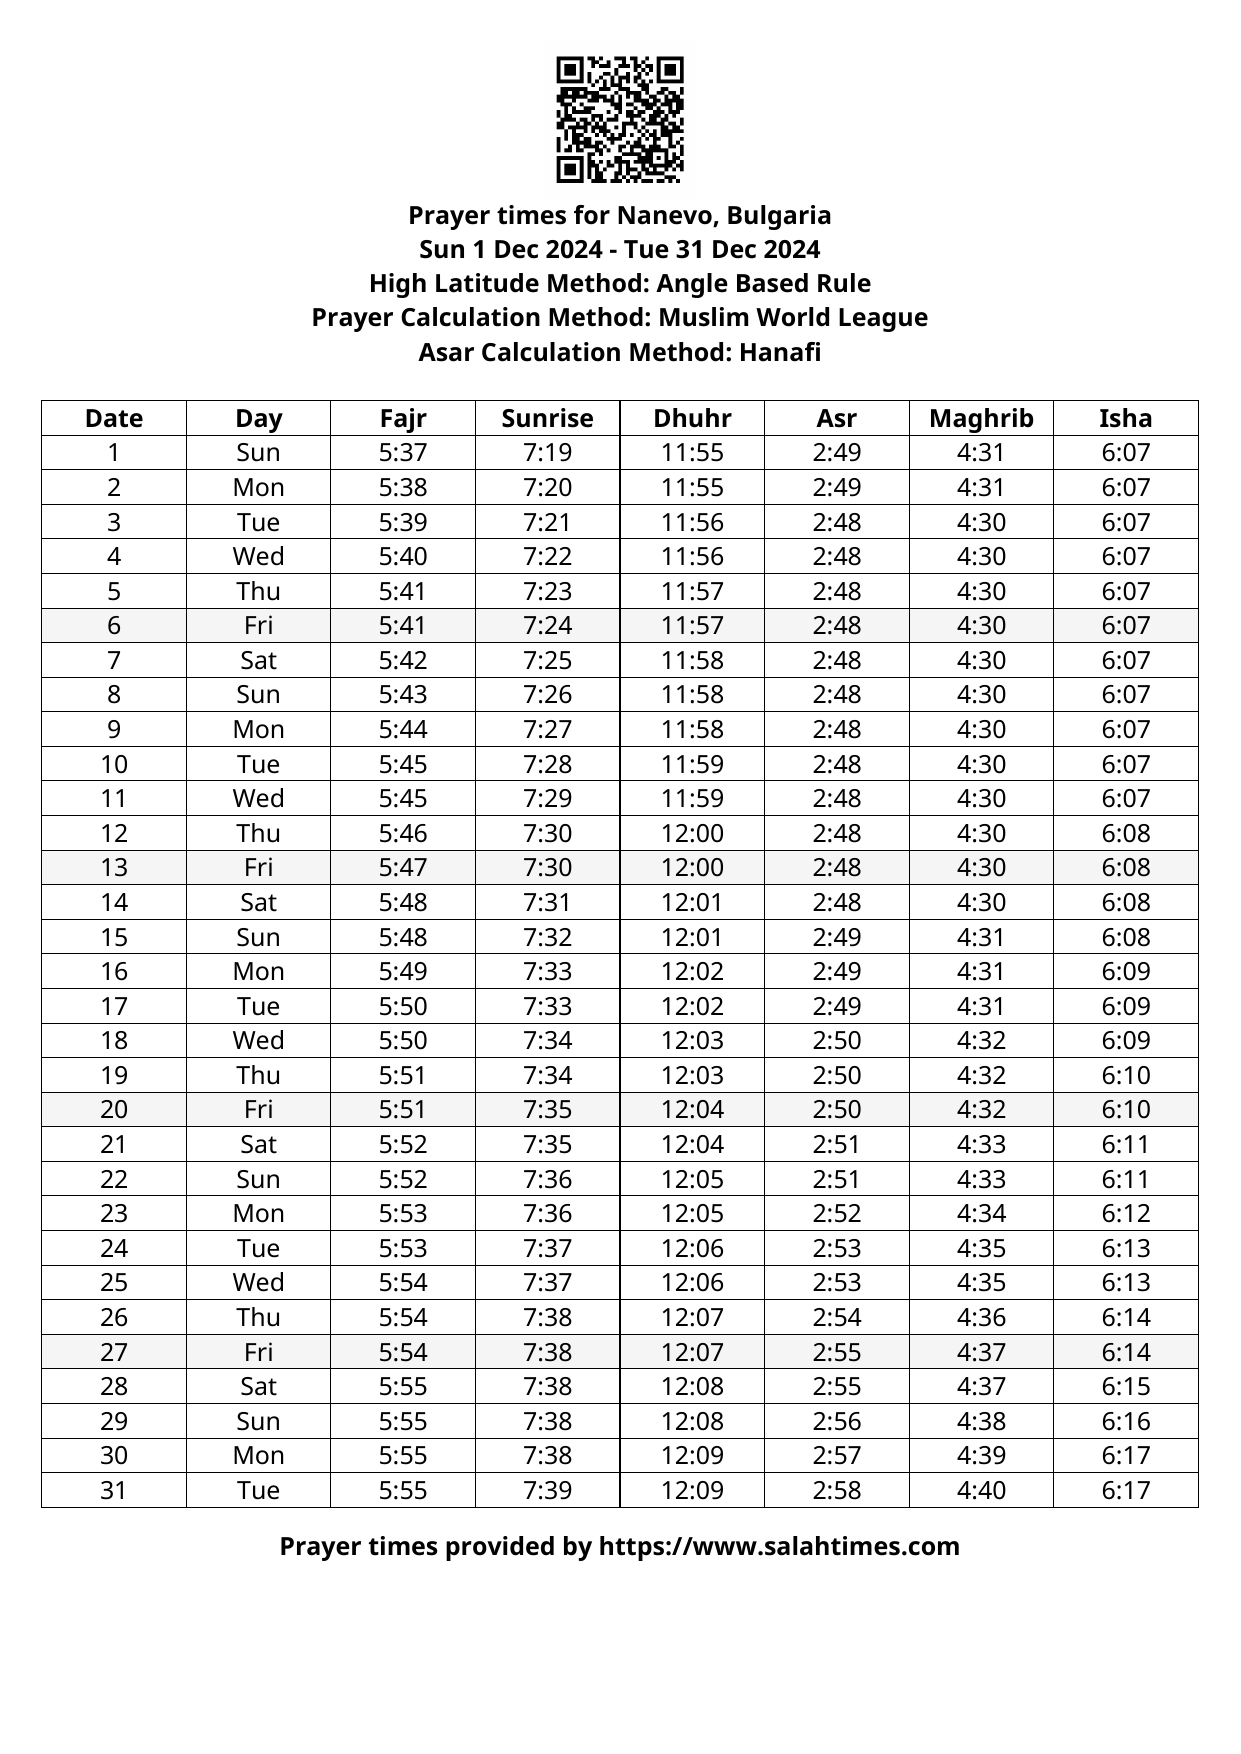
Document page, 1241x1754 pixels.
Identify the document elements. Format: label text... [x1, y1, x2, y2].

table_cell Fri [187, 609, 330, 642]
table_cell 7:28 [476, 747, 619, 780]
table_cell 11:55 [621, 436, 764, 469]
table_cell 5:44 [331, 712, 475, 746]
table_cell 11:57 [621, 574, 764, 607]
table_cell 5:50 [331, 1024, 475, 1057]
table_cell 6:07 [1054, 609, 1198, 642]
table_cell 12:05 [621, 1196, 764, 1230]
table_cell Fri [187, 851, 330, 884]
table_cell 11:56 [621, 505, 764, 538]
table_header Fajr [331, 401, 475, 434]
table_cell 4:31 [910, 436, 1053, 469]
table_cell 5 [42, 574, 186, 607]
table_cell 7:37 [476, 1231, 619, 1264]
table_cell 7:30 [476, 851, 619, 884]
table_cell 2:51 [765, 1127, 909, 1161]
table_cell 12:03 [621, 1024, 764, 1057]
table_cell 5:37 [331, 436, 475, 469]
table_cell 25 [42, 1266, 186, 1299]
table_cell 6:07 [1054, 712, 1198, 746]
table_cell 4:35 [910, 1266, 1053, 1299]
table_cell 4:31 [910, 954, 1053, 988]
table_cell 14 [42, 885, 186, 919]
table_header Date [42, 401, 186, 434]
table_cell 11:59 [621, 781, 764, 815]
table_cell 5:55 [331, 1439, 475, 1472]
table_cell Tue [187, 1231, 330, 1264]
table_cell 29 [42, 1404, 186, 1437]
table_cell 12:08 [621, 1369, 764, 1403]
table_cell 7:37 [476, 1266, 619, 1299]
table_cell 12:02 [621, 954, 764, 988]
table_cell Tue [187, 747, 330, 780]
table_cell Wed [187, 1024, 330, 1057]
table_cell 11 [42, 781, 186, 815]
table_cell 5:45 [331, 747, 475, 780]
table_cell 13 [42, 851, 186, 884]
table_cell Sun [187, 1404, 330, 1437]
table_cell 11:58 [621, 678, 764, 711]
table_cell 26 [42, 1300, 186, 1334]
table_cell 7:34 [476, 1024, 619, 1057]
table_cell 4:30 [910, 816, 1053, 849]
table_cell 4:30 [910, 609, 1053, 642]
table_cell 7:25 [476, 643, 619, 677]
table_cell 6:07 [1054, 747, 1198, 780]
text High Latitude Method: Angle Based Rule [42, 266, 1198, 300]
table_header Day [187, 401, 330, 434]
table_cell 4:30 [910, 643, 1053, 677]
table_cell 12:09 [621, 1473, 764, 1507]
table_cell 4:31 [910, 989, 1053, 1022]
table_cell 7:22 [476, 539, 619, 573]
table_cell Thu [187, 1058, 330, 1092]
table_cell 12:07 [621, 1335, 764, 1368]
table_cell 7:20 [476, 470, 619, 504]
table_cell 6:10 [1054, 1093, 1198, 1126]
table_cell 7:19 [476, 436, 619, 469]
table_cell 2:53 [765, 1231, 909, 1264]
table_cell 2:53 [765, 1266, 909, 1299]
table_cell 5:47 [331, 851, 475, 884]
table_cell Sun [187, 1162, 330, 1195]
table_cell 4:33 [910, 1162, 1053, 1195]
table_cell 6:08 [1054, 920, 1198, 953]
table_cell Mon [187, 1439, 330, 1472]
table_cell 2:54 [765, 1300, 909, 1334]
table_cell 5:55 [331, 1473, 475, 1507]
table_cell 5:54 [331, 1266, 475, 1299]
table_cell 3 [42, 505, 186, 538]
table_cell 5:42 [331, 643, 475, 677]
table_cell Fri [187, 1335, 330, 1368]
table_cell 5:41 [331, 609, 475, 642]
table_cell 5:50 [331, 989, 475, 1022]
table_cell 7:38 [476, 1335, 619, 1368]
table_cell Tue [187, 505, 330, 538]
table_cell 12:01 [621, 885, 764, 919]
table_cell 24 [42, 1231, 186, 1264]
table_cell 7:31 [476, 885, 619, 919]
table_cell 16 [42, 954, 186, 988]
table_cell 2:48 [765, 678, 909, 711]
table_cell 2:57 [765, 1439, 909, 1472]
table_header Sunrise [476, 401, 619, 434]
table_cell Thu [187, 1300, 330, 1334]
table_cell 6:07 [1054, 574, 1198, 607]
table_cell 7:24 [476, 609, 619, 642]
table_cell 5:41 [331, 574, 475, 607]
table_cell Thu [187, 574, 330, 607]
table_cell 4:33 [910, 1127, 1053, 1161]
table_cell Mon [187, 1196, 330, 1230]
table_cell 5:48 [331, 885, 475, 919]
table_cell 2:50 [765, 1024, 909, 1057]
text Sun 1 Dec 2024 - Tue 31 Dec 2024 [42, 232, 1198, 266]
table_cell 8 [42, 678, 186, 711]
table_cell 6:17 [1054, 1473, 1198, 1507]
table_cell 7:33 [476, 989, 619, 1022]
table_cell 2:58 [765, 1473, 909, 1507]
table_cell 6:08 [1054, 851, 1198, 884]
table_cell 4:32 [910, 1093, 1053, 1126]
table_cell 4:36 [910, 1300, 1053, 1334]
table_cell 7:32 [476, 920, 619, 953]
table_cell 18 [42, 1024, 186, 1057]
table_cell 4:32 [910, 1024, 1053, 1057]
table_cell 2 [42, 470, 186, 504]
table_cell 5:55 [331, 1369, 475, 1403]
table_cell 5:52 [331, 1127, 475, 1161]
table_cell Mon [187, 712, 330, 746]
table_cell Sat [187, 1127, 330, 1161]
table_cell 4:30 [910, 678, 1053, 711]
table_cell 12:02 [621, 989, 764, 1022]
table_cell 2:49 [765, 436, 909, 469]
table_cell 4:34 [910, 1196, 1053, 1230]
table_cell 11:58 [621, 712, 764, 746]
table_cell 7:35 [476, 1127, 619, 1161]
table_cell 12:03 [621, 1058, 764, 1092]
table_cell 2:48 [765, 712, 909, 746]
table_cell 4:39 [910, 1439, 1053, 1472]
table_cell 2:52 [765, 1196, 909, 1230]
table_cell 7:34 [476, 1058, 619, 1092]
table_cell 2:49 [765, 920, 909, 953]
table_cell 12 [42, 816, 186, 849]
table_cell Sat [187, 643, 330, 677]
table_cell 7:38 [476, 1300, 619, 1334]
table_cell 6:16 [1054, 1404, 1198, 1437]
table_cell 6:15 [1054, 1369, 1198, 1403]
table_cell 12:08 [621, 1404, 764, 1437]
table_cell 6:13 [1054, 1231, 1198, 1264]
table_header Maghrib [910, 401, 1053, 434]
table_cell 4:30 [910, 505, 1053, 538]
table_cell 4:31 [910, 920, 1053, 953]
table_cell 2:55 [765, 1369, 909, 1403]
table_cell Tue [187, 989, 330, 1022]
table_cell 27 [42, 1335, 186, 1368]
table_cell 7:29 [476, 781, 619, 815]
table_cell 12:04 [621, 1093, 764, 1126]
table_cell 12:04 [621, 1127, 764, 1161]
table_cell 12:05 [621, 1162, 764, 1195]
table_cell 5:45 [331, 781, 475, 815]
table_header Dhuhr [621, 401, 764, 434]
text Asar Calculation Method: Hanafi [42, 334, 1198, 368]
table_cell 5:51 [331, 1058, 475, 1092]
table_cell 12:09 [621, 1439, 764, 1472]
table_cell 5:49 [331, 954, 475, 988]
picture [542, 41, 699, 198]
table_cell 4:35 [910, 1231, 1053, 1264]
table_cell 4:37 [910, 1369, 1053, 1403]
table_cell Sat [187, 885, 330, 919]
table_cell 5:40 [331, 539, 475, 573]
table_cell 6:10 [1054, 1058, 1198, 1092]
table_cell 6:07 [1054, 470, 1198, 504]
table_cell 6:07 [1054, 781, 1198, 815]
table_cell 17 [42, 989, 186, 1022]
table_cell Sun [187, 678, 330, 711]
table_cell 11:55 [621, 470, 764, 504]
table_cell 6:13 [1054, 1266, 1198, 1299]
table_cell 4 [42, 539, 186, 573]
table_cell Sat [187, 1369, 330, 1403]
table_cell Tue [187, 1473, 330, 1507]
table_cell 2:49 [765, 954, 909, 988]
table_cell 12:00 [621, 816, 764, 849]
table_cell 11:59 [621, 747, 764, 780]
table_cell 12:00 [621, 851, 764, 884]
table_cell 7:38 [476, 1369, 619, 1403]
table_cell 5:54 [331, 1300, 475, 1334]
table_cell 6:17 [1054, 1439, 1198, 1472]
table_cell 5:52 [331, 1162, 475, 1195]
table_cell 6:08 [1054, 885, 1198, 919]
table_cell 15 [42, 920, 186, 953]
table_cell 10 [42, 747, 186, 780]
table_cell 23 [42, 1196, 186, 1230]
table_cell 6:07 [1054, 505, 1198, 538]
table_cell 30 [42, 1439, 186, 1472]
table_cell 5:51 [331, 1093, 475, 1126]
table_cell 6:11 [1054, 1127, 1198, 1161]
table_cell 1 [42, 436, 186, 469]
table_cell 31 [42, 1473, 186, 1507]
table_cell 5:38 [331, 470, 475, 504]
table_cell 7:27 [476, 712, 619, 746]
table_cell 2:55 [765, 1335, 909, 1368]
table_cell 4:37 [910, 1335, 1053, 1368]
table_cell 6:14 [1054, 1300, 1198, 1334]
table_cell 19 [42, 1058, 186, 1092]
table_cell 7:33 [476, 954, 619, 988]
table_cell 2:48 [765, 574, 909, 607]
table_cell 7:35 [476, 1093, 619, 1126]
table_cell 7:26 [476, 678, 619, 711]
table_cell 2:48 [765, 816, 909, 849]
table_cell 6:14 [1054, 1335, 1198, 1368]
table_cell 2:50 [765, 1058, 909, 1092]
table_cell 2:49 [765, 989, 909, 1022]
table_cell 6 [42, 609, 186, 642]
table_cell 4:30 [910, 539, 1053, 573]
table_cell Sun [187, 436, 330, 469]
table_cell 7:39 [476, 1473, 619, 1507]
table_cell 9 [42, 712, 186, 746]
text Prayer times for Nanevo, Bulgaria [42, 198, 1198, 232]
table_cell 20 [42, 1093, 186, 1126]
table_cell 5:39 [331, 505, 475, 538]
table_cell 2:48 [765, 643, 909, 677]
table_cell 2:49 [765, 470, 909, 504]
table_cell 2:48 [765, 781, 909, 815]
table_cell Fri [187, 1093, 330, 1126]
table_cell 11:58 [621, 643, 764, 677]
table_cell 6:09 [1054, 954, 1198, 988]
table_cell 2:51 [765, 1162, 909, 1195]
table_cell 7:38 [476, 1404, 619, 1437]
table_cell 4:30 [910, 885, 1053, 919]
table_cell 6:09 [1054, 1024, 1198, 1057]
table_cell 2:48 [765, 505, 909, 538]
table_cell 4:31 [910, 470, 1053, 504]
table_cell 5:53 [331, 1231, 475, 1264]
table_cell 7:38 [476, 1439, 619, 1472]
table_cell Thu [187, 816, 330, 849]
table_cell 2:48 [765, 851, 909, 884]
table_cell 4:30 [910, 574, 1053, 607]
table_cell 6:07 [1054, 539, 1198, 573]
table_cell 21 [42, 1127, 186, 1161]
table_cell 2:48 [765, 609, 909, 642]
table_cell Wed [187, 1266, 330, 1299]
table_cell 6:08 [1054, 816, 1198, 849]
table_cell 2:50 [765, 1093, 909, 1126]
table_cell 4:38 [910, 1404, 1053, 1437]
table_cell 12:07 [621, 1300, 764, 1334]
table_cell 4:32 [910, 1058, 1053, 1092]
table_cell 4:40 [910, 1473, 1053, 1507]
table_cell 6:11 [1054, 1162, 1198, 1195]
table_cell 2:48 [765, 539, 909, 573]
table_cell 11:56 [621, 539, 764, 573]
table_header Isha [1054, 401, 1198, 434]
table_cell Wed [187, 539, 330, 573]
table_cell Mon [187, 954, 330, 988]
table_header Asr [765, 401, 909, 434]
table_cell 2:56 [765, 1404, 909, 1437]
table_cell Wed [187, 781, 330, 815]
text Prayer times provided by https://www.salahtimes.com [42, 1528, 1198, 1563]
table_cell 4:30 [910, 781, 1053, 815]
table_cell 7:30 [476, 816, 619, 849]
table_cell 4:30 [910, 712, 1053, 746]
table_cell 6:09 [1054, 989, 1198, 1022]
table_cell 5:54 [331, 1335, 475, 1368]
table_cell 6:07 [1054, 678, 1198, 711]
table_cell 2:48 [765, 885, 909, 919]
table_cell 6:07 [1054, 436, 1198, 469]
table_cell 4:30 [910, 851, 1053, 884]
table_cell 5:46 [331, 816, 475, 849]
table_cell Mon [187, 470, 330, 504]
table_cell 5:48 [331, 920, 475, 953]
table_cell 22 [42, 1162, 186, 1195]
table_cell Sun [187, 920, 330, 953]
table_cell 12:01 [621, 920, 764, 953]
table_cell 7:36 [476, 1162, 619, 1195]
table_cell 7:23 [476, 574, 619, 607]
table_cell 2:48 [765, 747, 909, 780]
table_cell 5:43 [331, 678, 475, 711]
table_cell 11:57 [621, 609, 764, 642]
table_cell 5:55 [331, 1404, 475, 1437]
table_cell 7:21 [476, 505, 619, 538]
table_cell 12:06 [621, 1266, 764, 1299]
table_cell 12:06 [621, 1231, 764, 1264]
table_cell 6:07 [1054, 643, 1198, 677]
table_cell 7 [42, 643, 186, 677]
table_cell 6:12 [1054, 1196, 1198, 1230]
text Prayer Calculation Method: Muslim World League [42, 300, 1198, 334]
table_cell 7:36 [476, 1196, 619, 1230]
table_cell 5:53 [331, 1196, 475, 1230]
table_cell 4:30 [910, 747, 1053, 780]
table_cell 28 [42, 1369, 186, 1403]
